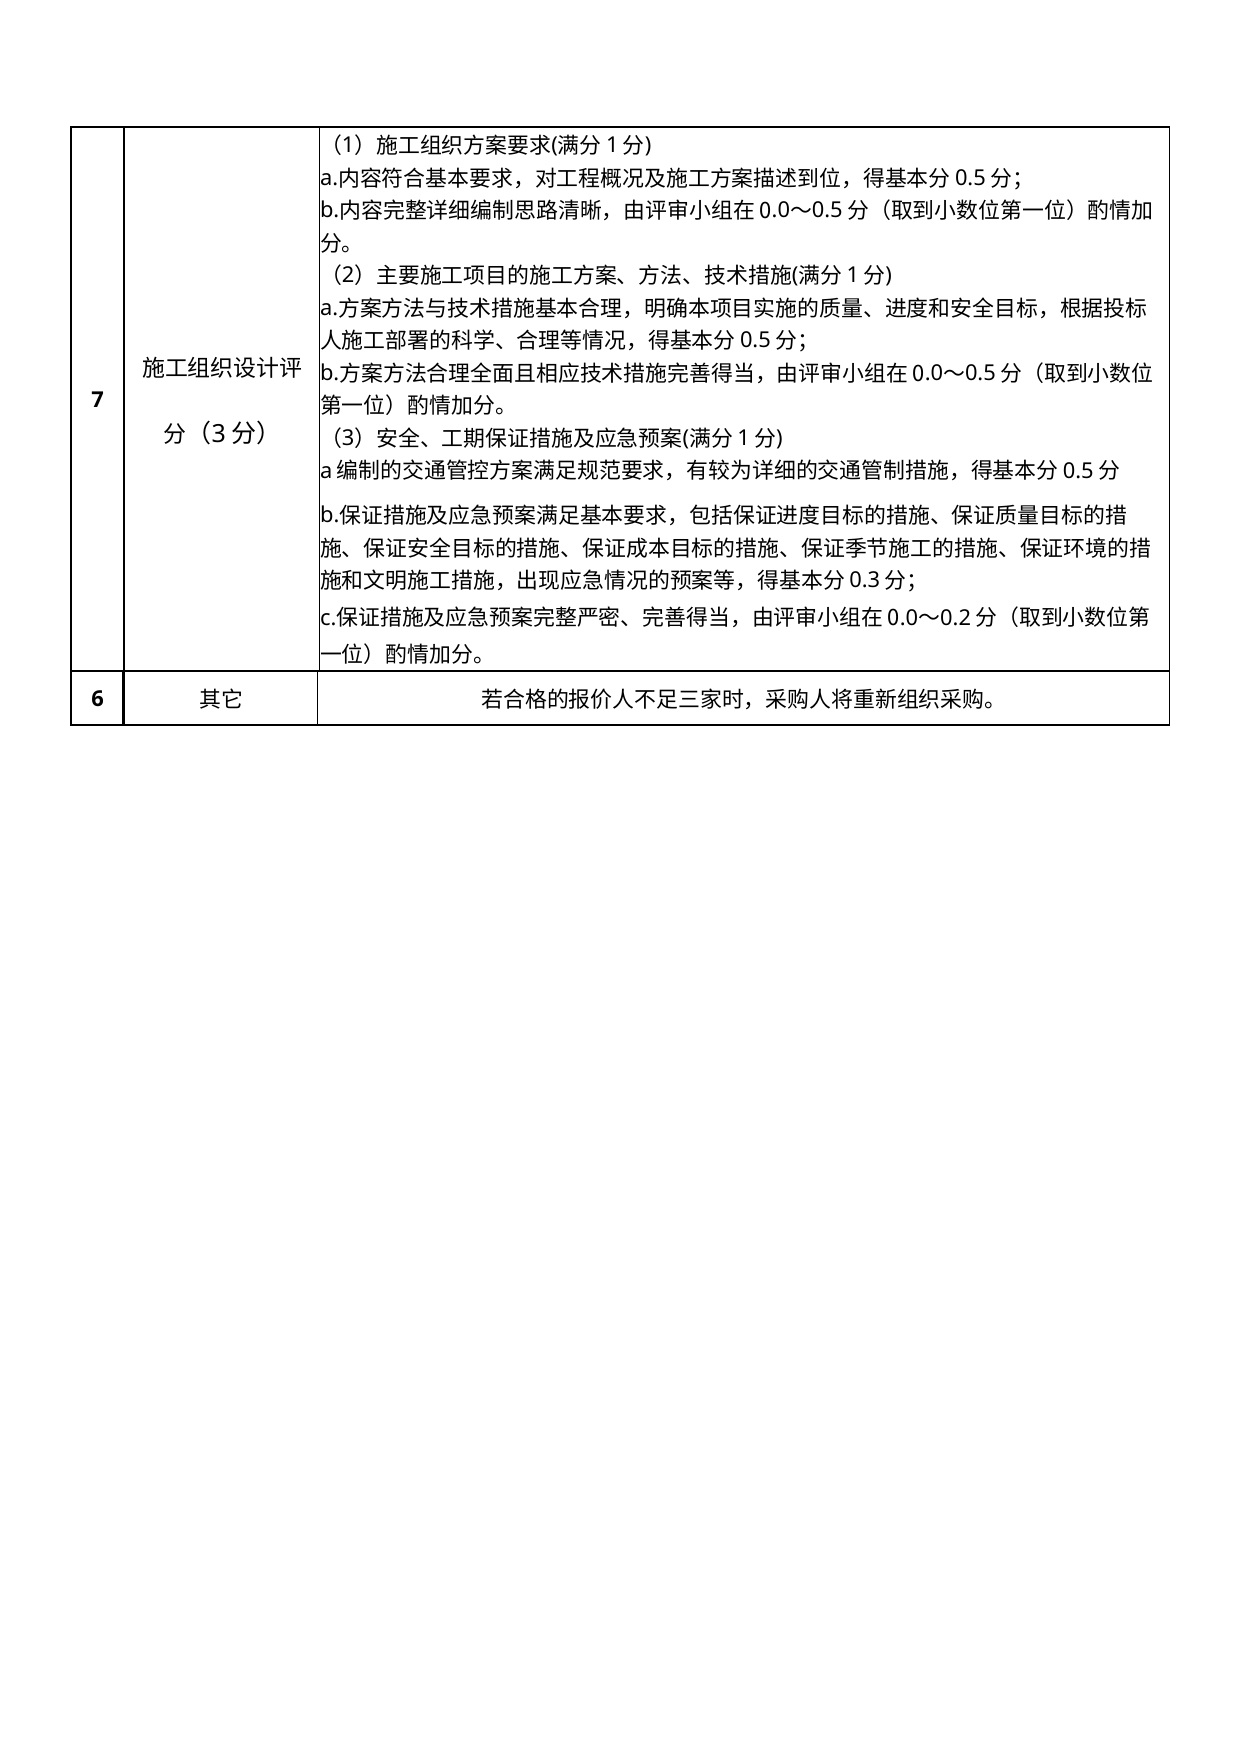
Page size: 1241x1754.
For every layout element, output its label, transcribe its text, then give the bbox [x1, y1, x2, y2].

table_cell 施工组织设计评分（3分） [125, 128, 319, 670]
table_cell （1）施工组织方案要求(满分1分) a.内容符合基本要求，对工程概况及施工方案描述到位，得基本分0.5分； b.内容完整详细编制思路清晰，由评审小组在0.0～0.5分（取到小数位第一位）酌情加分。 （2）主要施工项目的施工方案、方法、技术措施(满分1分) a.方案方法与技术措施基本合理，明确本项目实施的质量、进度和安全目标，根据投标人施工部署的科学、合理等情况，得基本分0.5分； b.方案方法合理全面且相应技术措施完善得当，由评审小组在0.0～0.5分（取到小数位第一位）酌情加分。 （3）安全、工期保证措施及应急预案(满分1分) a编制的交通管控方案满足规范要求，有较为详细的交通管制措施，得基本分0.5分 b.保证措施及应急预案满足基本要求，包括保证进度目标的措施、保证质量目标的措施、保证安全目标的措施、保证成本目标的措施、保证季节施工的措施、保证环境的措施和文明施工措施，出现应急情况的预案等，得基本分0.3分； c.保证措施及应急预案完整严密、完善得当，由评审小组在0.0～0.2分（取到小数位第一位）酌情加分。 [320, 128, 1169, 670]
table_cell 6 [72, 672, 122, 724]
table_cell 7 [72, 128, 123, 670]
table_cell 若合格的报价人不足三家时，采购人将重新组织采购。 [318, 672, 1169, 724]
table_cell 其它 [125, 672, 317, 724]
